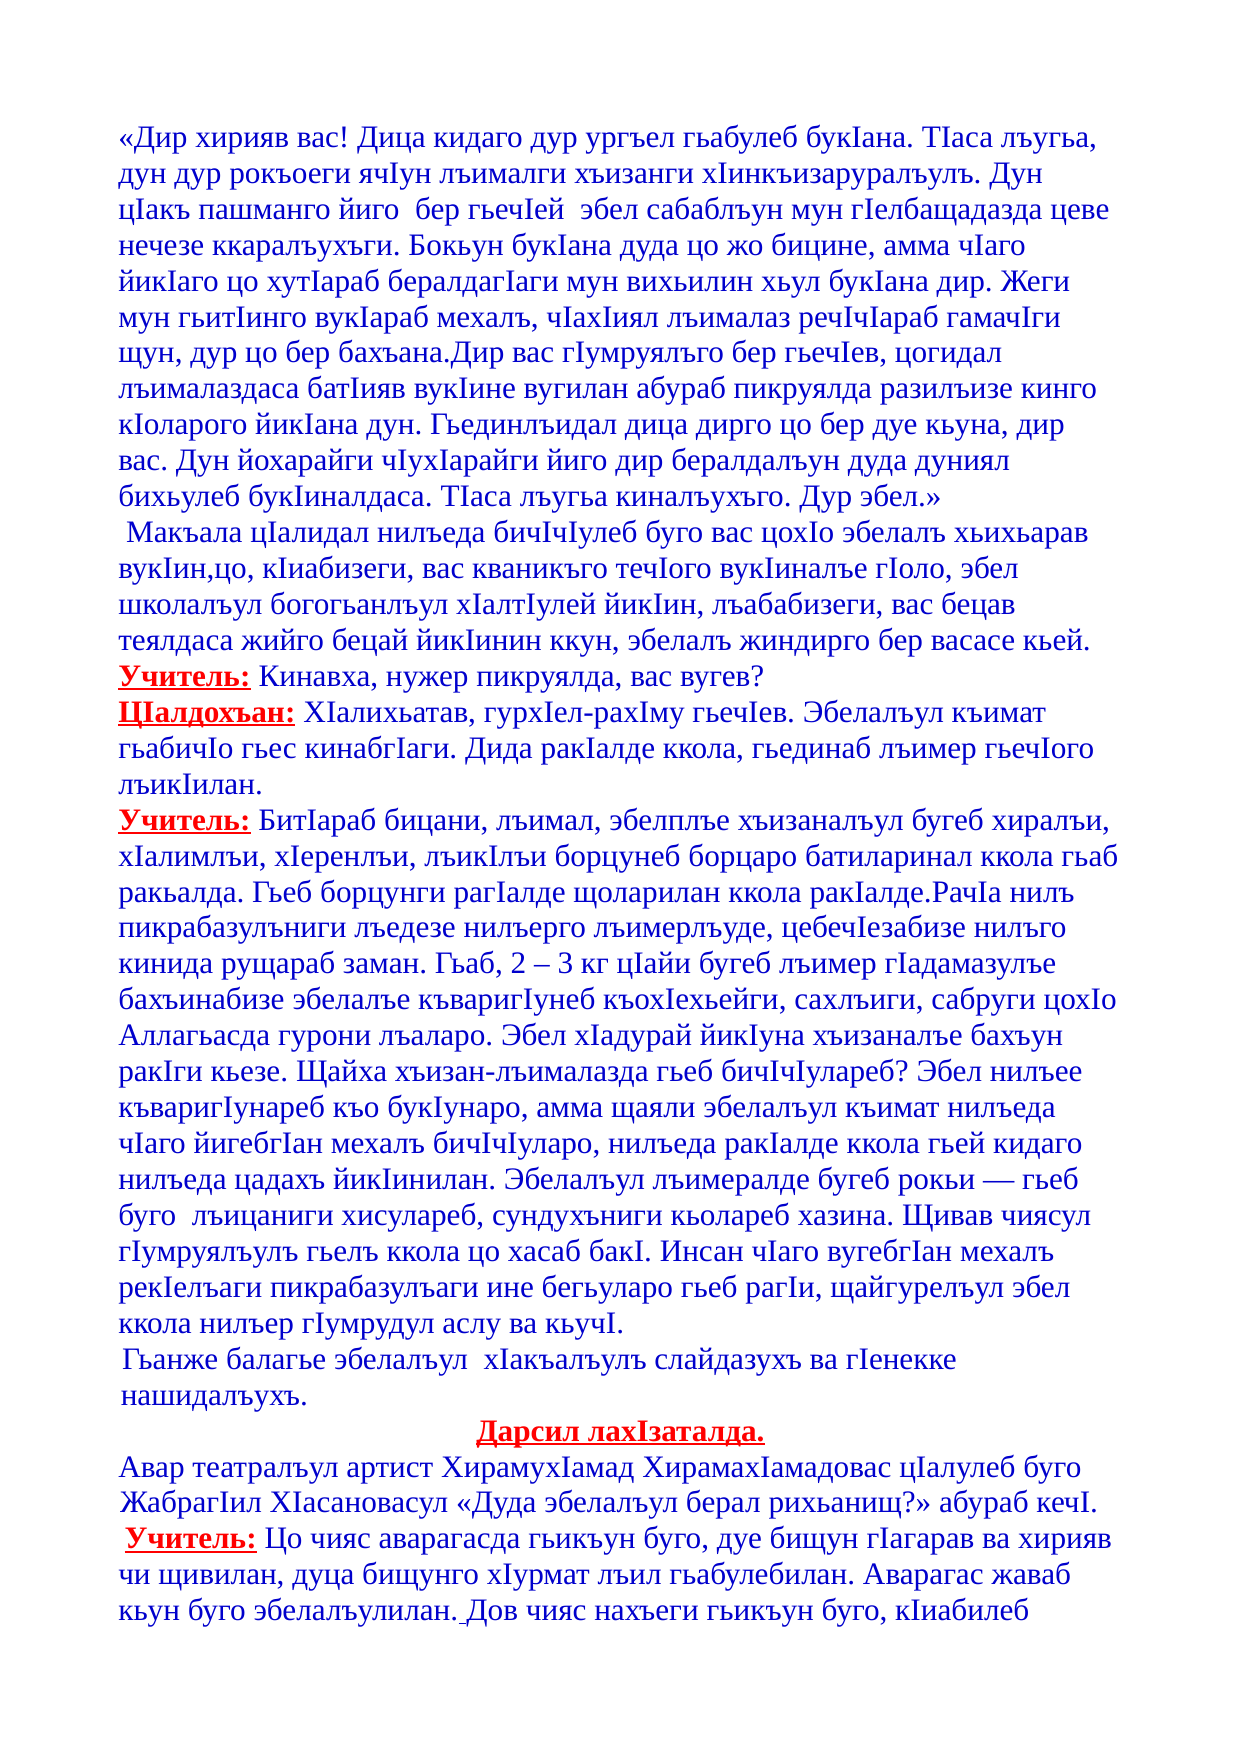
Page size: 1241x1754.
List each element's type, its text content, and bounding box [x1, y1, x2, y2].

text Макъала цIалидал нилъеда бичIчIулеб буго вас цохIо эбелалъ хьихьарав вукIин,цо, кIиабизеги, вас кваникъго течIого вукIиналъе гIоло, эбел школалъул богогьанлъул хIалтIулей йикIин, лъабабизеги, вас бецав теялдаса жийго бецай йикIинин ккун, эбелалъ жиндирго бер васасе кьей. [118, 513, 1122, 657]
text Авар театралъул артист ХирамухIамад ХирамахIамадовас цIалулеб буго ЖабрагIил ХIасановасул «Дуда эбелалъул берал рихьанищ?» абураб кечI. [118, 1448, 1122, 1520]
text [116, 1520, 1122, 1627]
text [118, 118, 1122, 513]
text Дарсил лахIзаталда. [118, 1412, 1122, 1448]
text Учитель: БитIараб бицани, лъимал, эбелплъе хъизаналъул бугеб хиралъи, хIалимлъи, хIеренлъи, лъикIлъи борцунеб борцаро батиларинал ккола гьаб ракьалда. Гьеб борцунги рагIалде щоларилан ккола ракIалде.РачIа нилъ пикрабазулъниги лъедезе нилъерго лъимерлъуде, цебечIезабизе нилъго кинида рущараб заман. Гьаб, 2 – 3 кг цIайи бугеб лъимер гIадамазулъе бахъинабизе эбелалъе къваригIунеб къохIехьейги, сахлъиги, сабруги цохIо Аллагьасда гурони лъаларо. Эбел хIадурай йикIуна хъизаналъе бахъун ракIги кьезе. Щайха хъизан-лъималазда гьеб бичIчIулареб? Эбел нилъее къваригIунареб къо букIунаро, амма щаяли эбелалъул къимат нилъеда чIаго йигебгIан мехалъ бичIчIуларо, нилъеда ракIалде ккола гьей кидаго нилъеда цадахъ йикIинилан. Эбелалъул лъимералде бугеб рокьи — гьеб буго лъицаниги хисулареб, сундухъниги кьолареб хазина. Щивав чиясул гIумруялъулъ гьелъ ккола цо хасаб бакI. Инсан чIаго вугебгIан мехалъ рекIелъаги пикрабазулъаги ине бегьуларо гьеб рагIи, щайгурелъул эбел ккола нилъер гIумрудул аслу ва кьучI. [118, 801, 1122, 1340]
text Гьанже балагье эбелалъул хIакъалъулъ слайдазухъ ва гIенекке нашидалъухъ. [83, 1340, 1122, 1412]
text ЦIалдохъан: ХIалихьатав, гурхIел-рахIму гьечIев. Эбелалъул къимат гьабичIо гьес кинабгIаги. Дида ракIалде ккола, гьединаб лъимер гьечIого лъикIилан. [118, 693, 1122, 801]
text Учитель: Кинавха, нужер пикруялда, вас вугев? [118, 657, 1122, 693]
